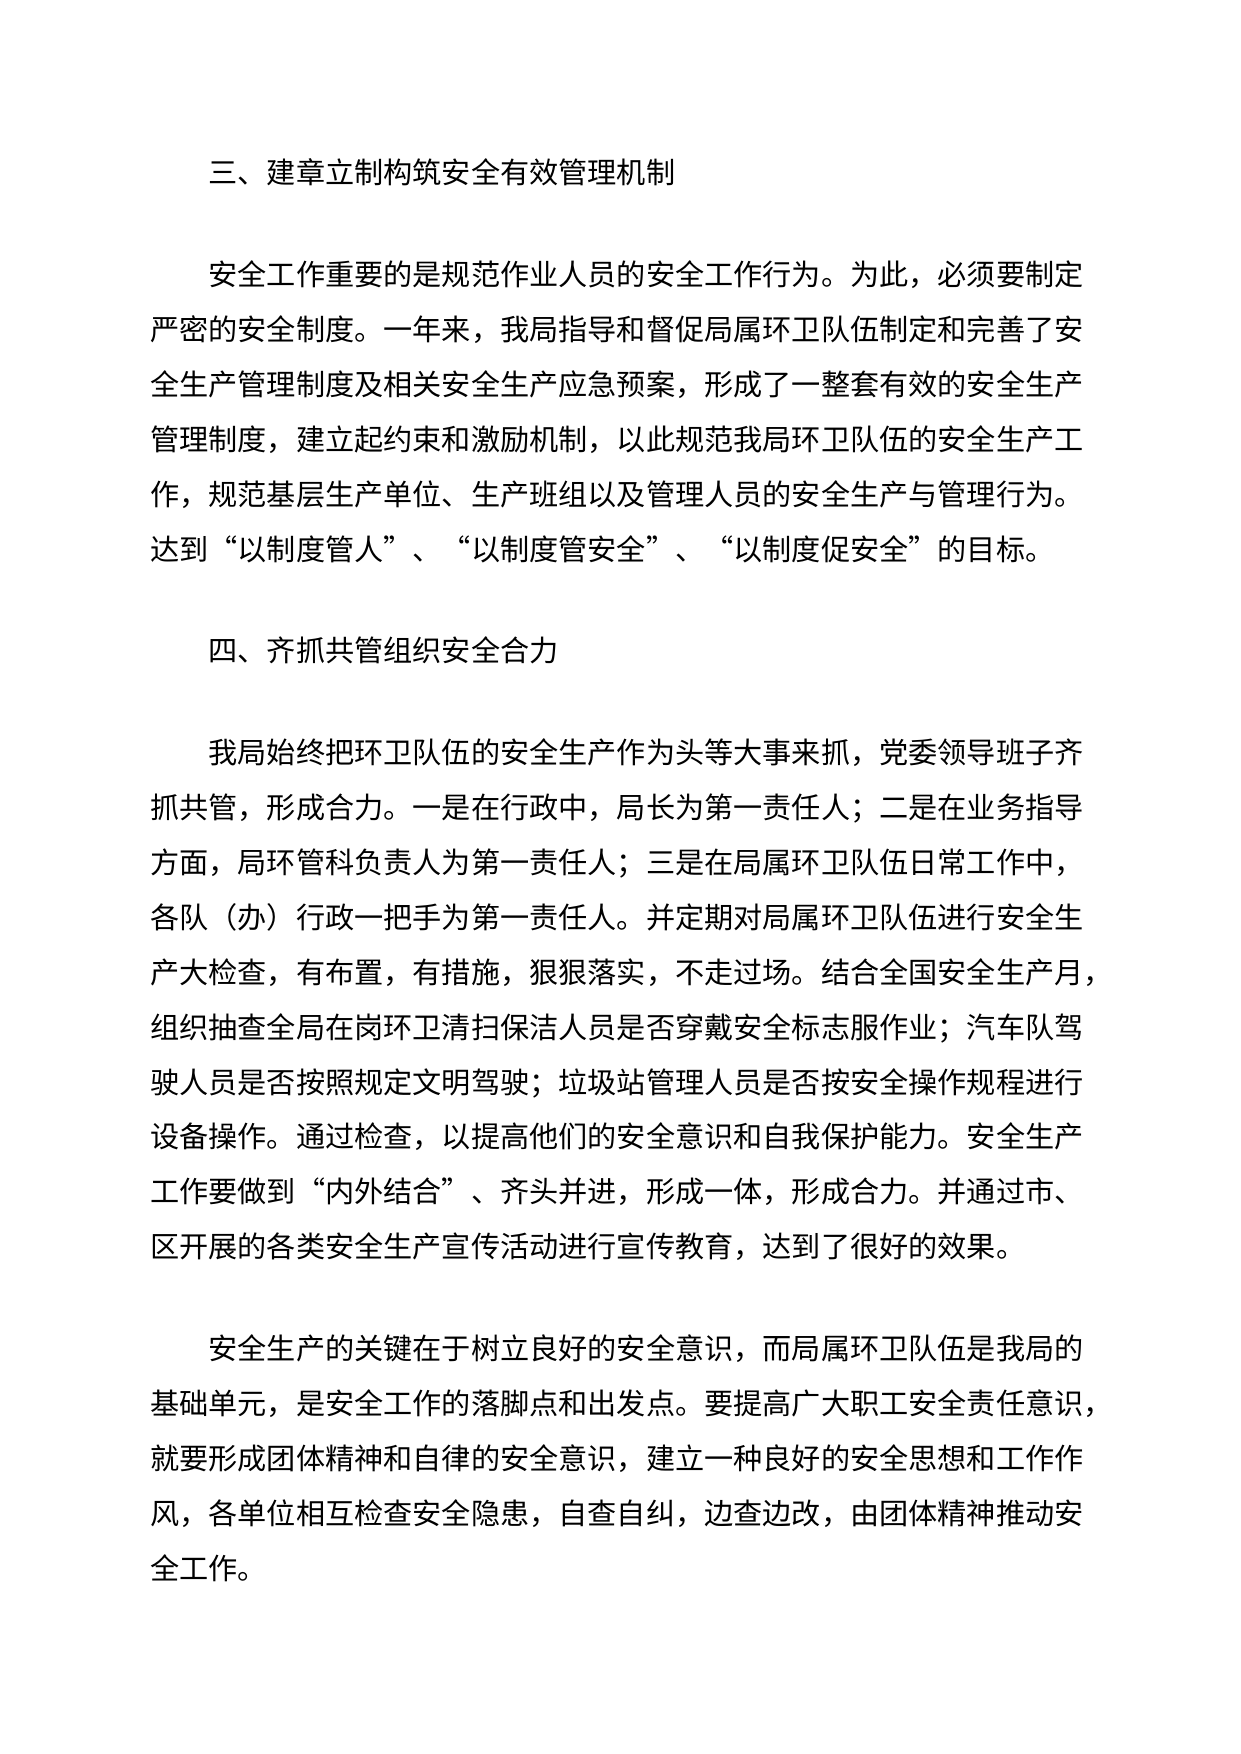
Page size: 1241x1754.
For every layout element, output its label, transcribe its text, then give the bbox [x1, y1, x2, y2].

text 安全工作重要的是规范作业人员的安全工作行为。为此，必须要制定严密的安全制度。一年来，我局指导和督促局属环卫队伍制定和完善了安全生产管理制度及相关安全生产应急预案，形成了一整套有效的安全生产管理制度，建立起约束和激励机制，以此规范我局环卫队伍的安全生产工作，规范基层生产单位、生产班组以及管理人员的安全生产与管理行为。达到“以制度管人”、“以制度管安全”、“以制度促安全”的目标。 [150, 252, 1090, 568]
text 安全生产的关键在于树立良好的安全意识，而局属环卫队伍是我局的基础单元，是安全工作的落脚点和出发点。要提高广大职工安全责任意识，就要形成团体精神和自律的安全意识，建立一种良好的安全思想和工作作风，各单位相互检查安全隐患，自查自纠，边查边改，由团体精神推动安全工作。 [150, 1326, 1090, 1587]
text 四、齐抓共管组织安全合力 [150, 628, 1090, 670]
text 三、建章立制构筑安全有效管理机制 [150, 150, 1090, 192]
text 我局始终把环卫队伍的安全生产作为头等大事来抓，党委领导班子齐抓共管，形成合力。一是在行政中，局长为第一责任人；二是在业务指导方面，局环管科负责人为第一责任人；三是在局属环卫队伍日常工作中，各队（办）行政一把手为第一责任人。并定期对局属环卫队伍进行安全生产大检查，有布置，有措施，狠狠落实，不走过场。结合全国安全生产月，组织抽查全局在岗环卫清扫保洁人员是否穿戴安全标志服作业；汽车队驾驶人员是否按照规定文明驾驶；垃圾站管理人员是否按安全操作规程进行设备操作。通过检查，以提高他们的安全意识和自我保护能力。安全生产工作要做到“内外结合”、齐头并进，形成一体，形成合力。并通过市、区开展的各类安全生产宣传活动进行宣传教育，达到了很好的效果。 [150, 730, 1090, 1266]
